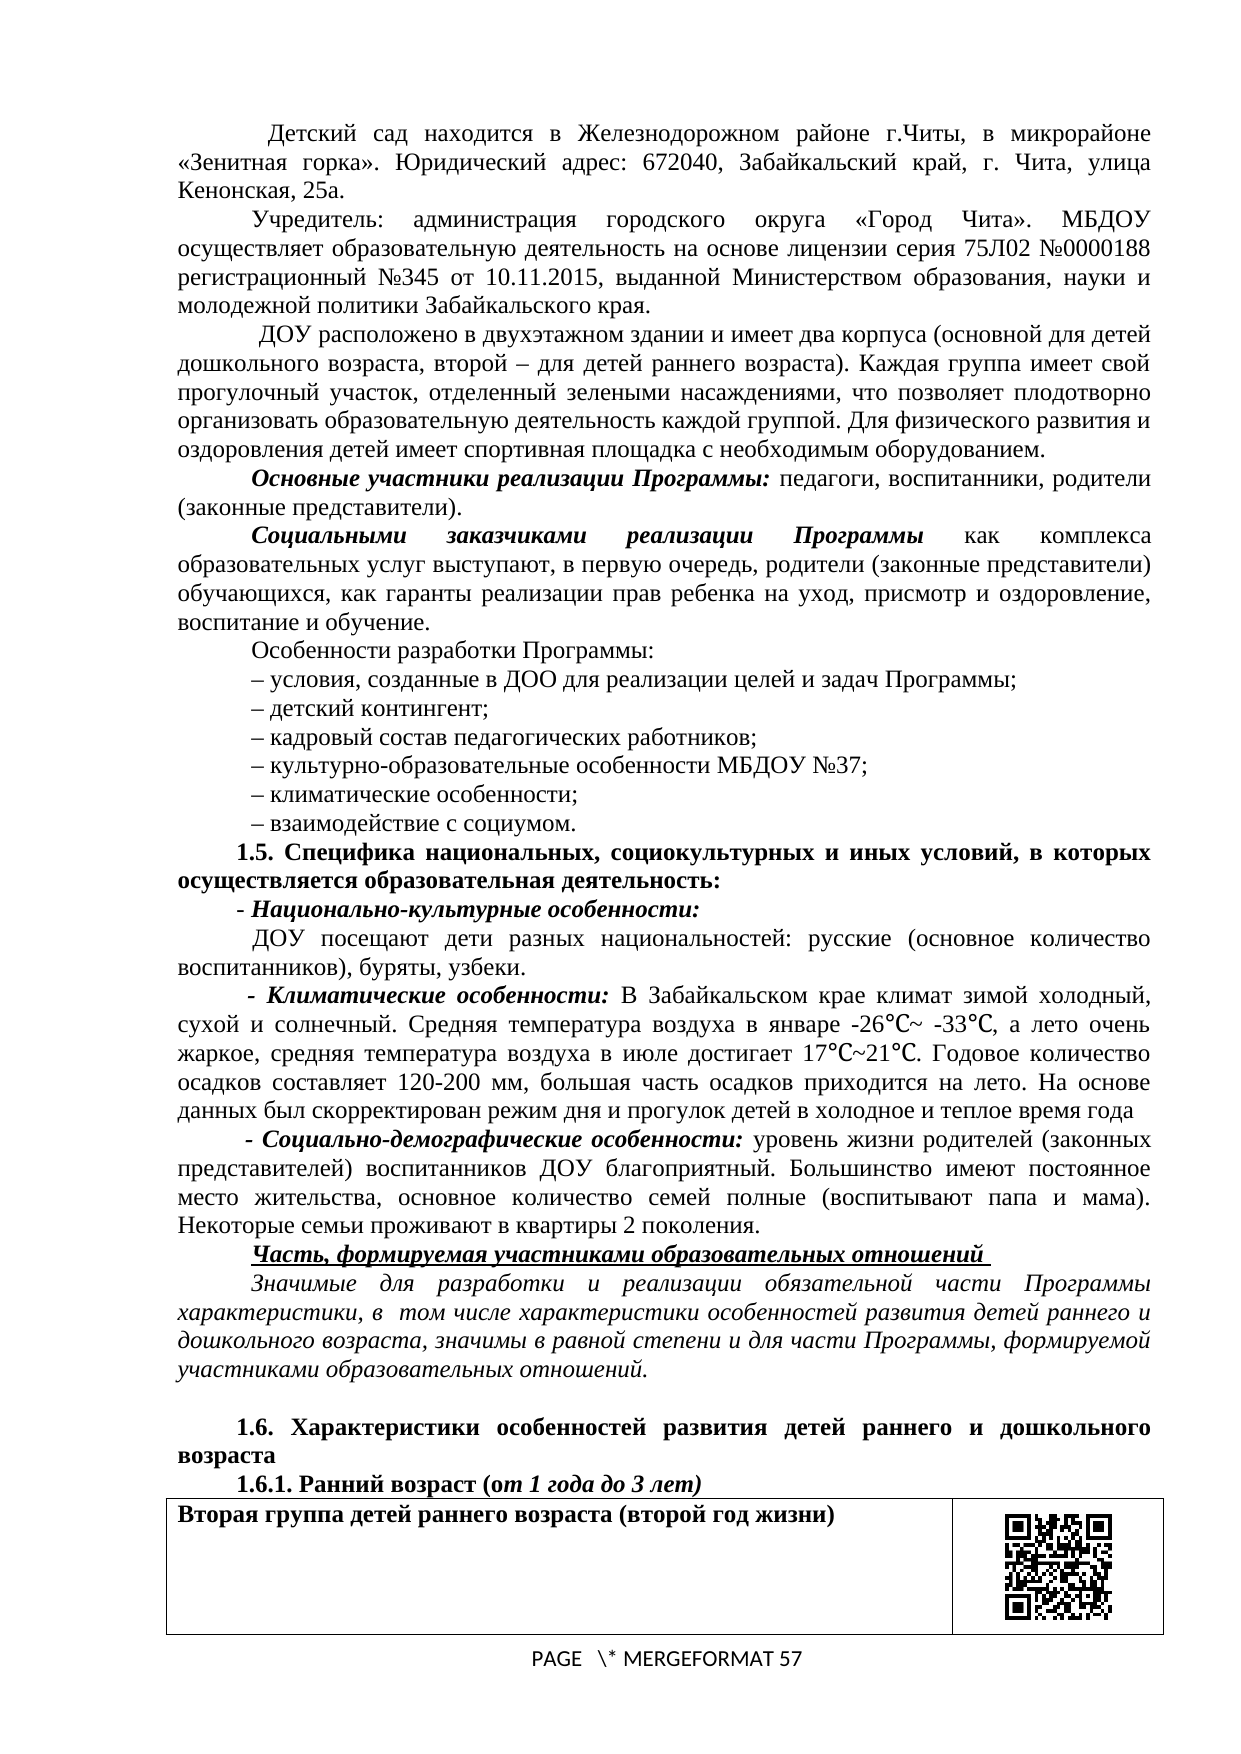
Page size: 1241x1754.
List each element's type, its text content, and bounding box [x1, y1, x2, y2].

text Значимые для разработки и реализации обязательной части Программы характеристики, в том числе характеристики особенностей развития детей раннего и дошкольного возраста, значимы в равной степени и для части Программы, формируемой участниками образовательных отношений. [177, 1268, 1152, 1383]
text ‒ кадровый состав педагогических работников; [177, 722, 1152, 751]
text Учредитель: администрация городского округа «Город Чита». МБДОУ осуществляет образовательную деятельность на основе лицензии серия 75Л02 №0000188 регистрационный №345 от 10.11.2015, выданной Министерством образования, науки и молодежной политики Забайкальского края. [177, 204, 1152, 319]
text Часть, формируемая участниками образовательных отношений [177, 1239, 1152, 1268]
text ‒ климатические особенности; [177, 779, 1152, 808]
text - Климатические особенности: В Забайкальском крае климат зимой холодный, сухой и солнечный. Средняя температура воздуха в январе -26℃~ -33℃, а лето очень жаркое, средняя температура воздуха в июле достигает 17℃~21℃. Годовое количество осадков составляет 120-200 мм, большая часть осадков приходится на лето. На основе данных был скорректирован режим дня и прогулок детей в холодное и теплое время года [177, 981, 1152, 1124]
table_header Вторая группа детей раннего возраста (второй год жизни) [167, 1499, 952, 1634]
picture [990, 1499, 1125, 1634]
text Социальными заказчиками реализации Программы как комплекса образовательных услуг выступают, в первую очередь, родители (законные представители) обучающихся, как гаранты реализации прав ребенка на уход, присмотр и оздоровление, воспитание и обучение. [177, 521, 1152, 636]
text Детский сад находится в Железнодорожном районе г.Читы, в микрорайоне «Зенитная горка». Юридический адрес: 672040, Забайкальский край, г. Чита, улица Кенонская, 25а. [177, 118, 1152, 204]
text ‒ детский контингент; [177, 693, 1152, 722]
text 1.6.1. Ранний возраст (от 1 года до 3 лет) [177, 1469, 1152, 1498]
text - Национально-культурные особенности: [177, 894, 1152, 923]
text ‒ культурно-образовательные особенности МБДОУ №37; [177, 751, 1152, 779]
text Основные участники реализации Программы: педагоги, воспитанники, родители (законные представители). [177, 463, 1152, 521]
text 1.5. Специфика национальных, социокультурных и иных условий, в которых осуществляется образовательная деятельность: [177, 837, 1152, 894]
text ‒ взаимодействие с социумом. [177, 808, 1152, 837]
text - Социально-демографические особенности: уровень жизни родителей (законных представителей) воспитанников ДОУ благоприятный. Большинство имеют постоянное место жительства, основное количество семей полные (воспитывают папа и мама). Некоторые семьи проживают в квартиры 2 поколения. [177, 1124, 1152, 1239]
text ДОУ посещают дети разных национальностей: русские (основное количество воспитанников), буряты, узбеки. [177, 923, 1152, 981]
table_header [953, 1499, 990, 1634]
text Особенности разработки Программы: [177, 636, 1152, 664]
table_header [1125, 1499, 1163, 1634]
text ‒ условия, созданные в ДОО для реализации целей и задач Программы; [177, 664, 1152, 693]
text 1.6. Характеристики особенностей развития детей раннего и дошкольного возраста [177, 1412, 1152, 1469]
text ДОУ расположено в двухэтажном здании и имеет два корпуса (основной для детей дошкольного возраста, второй – для детей раннего возраста). Каждая группа имеет свой прогулочный участок, отделенный зелеными насаждениями, что позволяет плодотворно организовать образовательную деятельность каждой группой. Для физического развития и оздоровления детей имеет спортивная площадка с необходимым оборудованием. [177, 319, 1152, 463]
